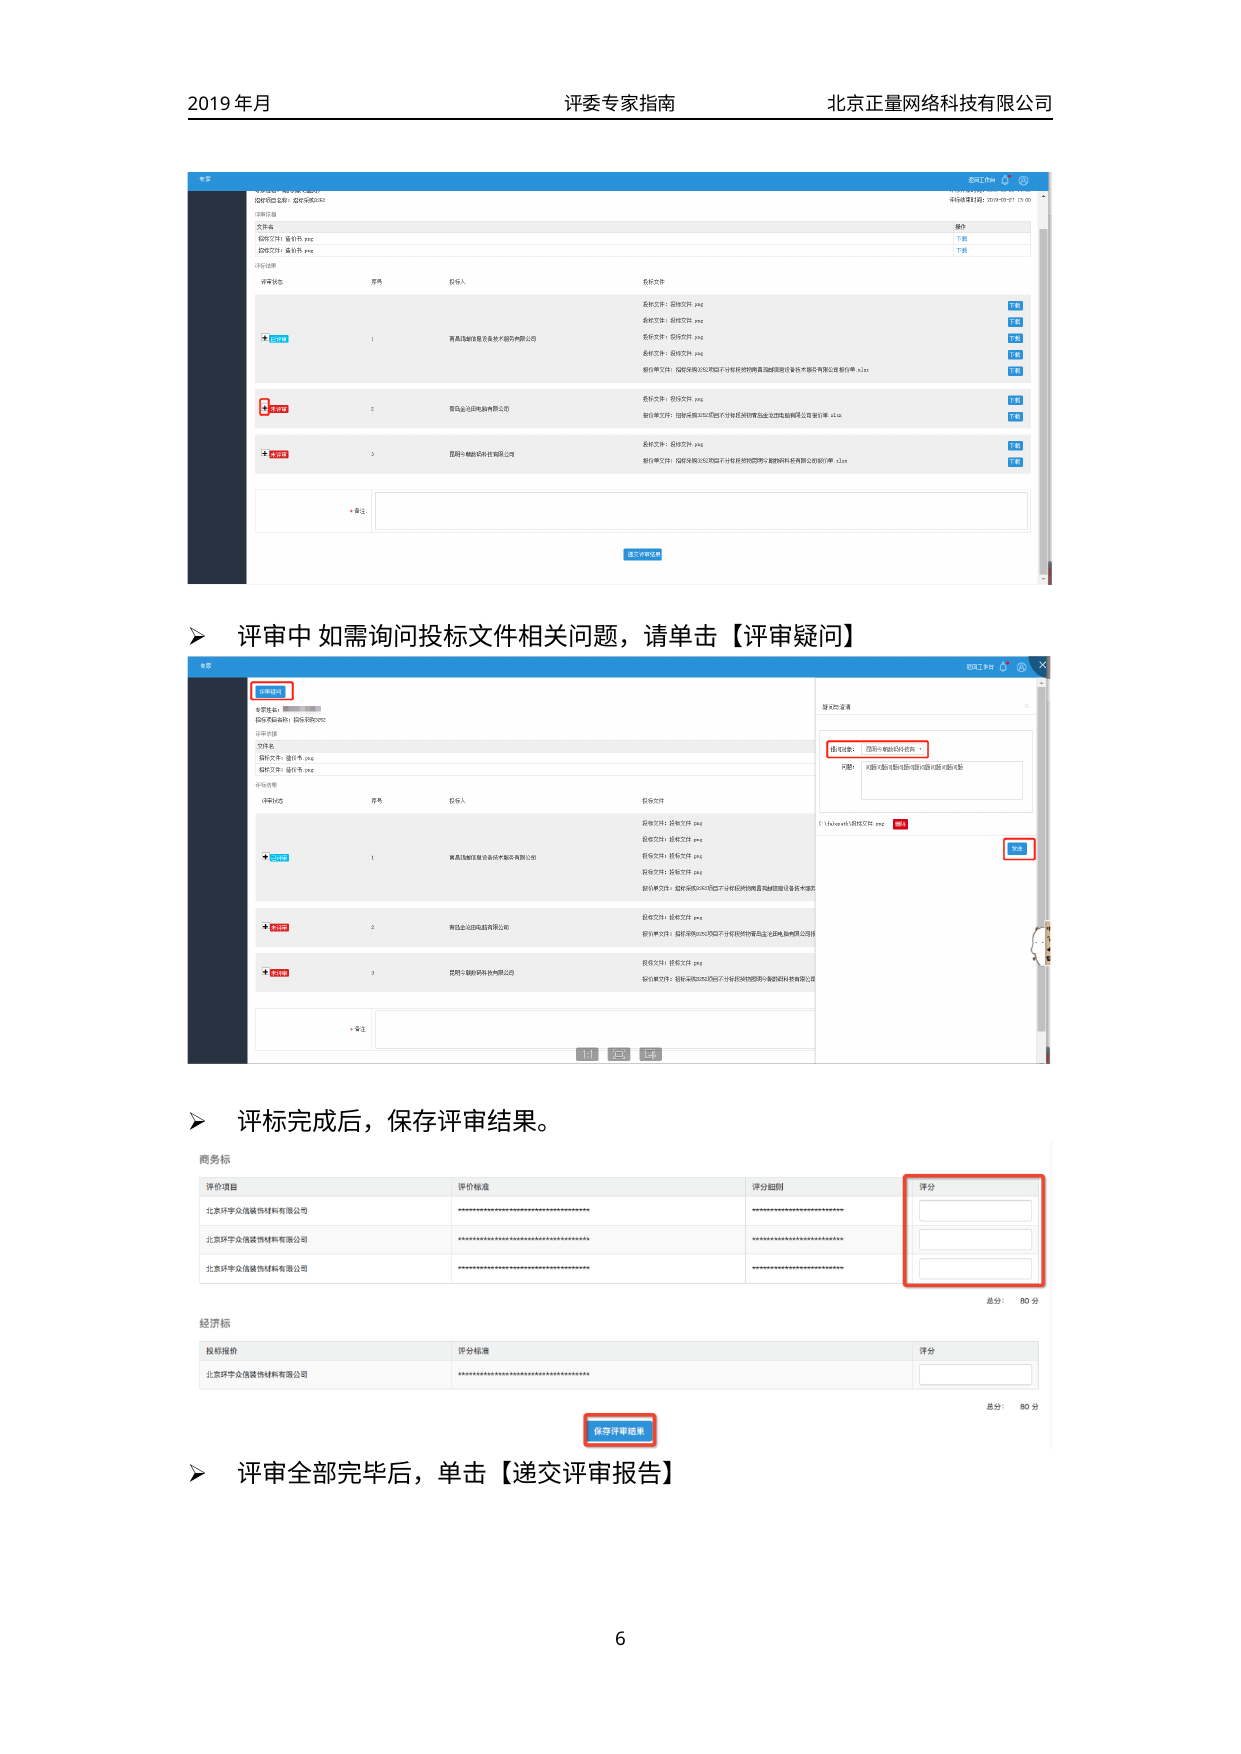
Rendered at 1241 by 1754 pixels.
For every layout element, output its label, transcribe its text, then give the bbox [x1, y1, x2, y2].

picture [187, 172, 1053, 585]
list 评审中 如需询问投标文件相关问题，请单击【评审疑问】 [187, 613, 1053, 657]
picture [187, 656, 1051, 1064]
picture [187, 1141, 1053, 1449]
list 评审全部完毕后，单击【递交评审报告】 [187, 1450, 1053, 1494]
list 评标完成后，保存评审结果。 [187, 1097, 1053, 1141]
